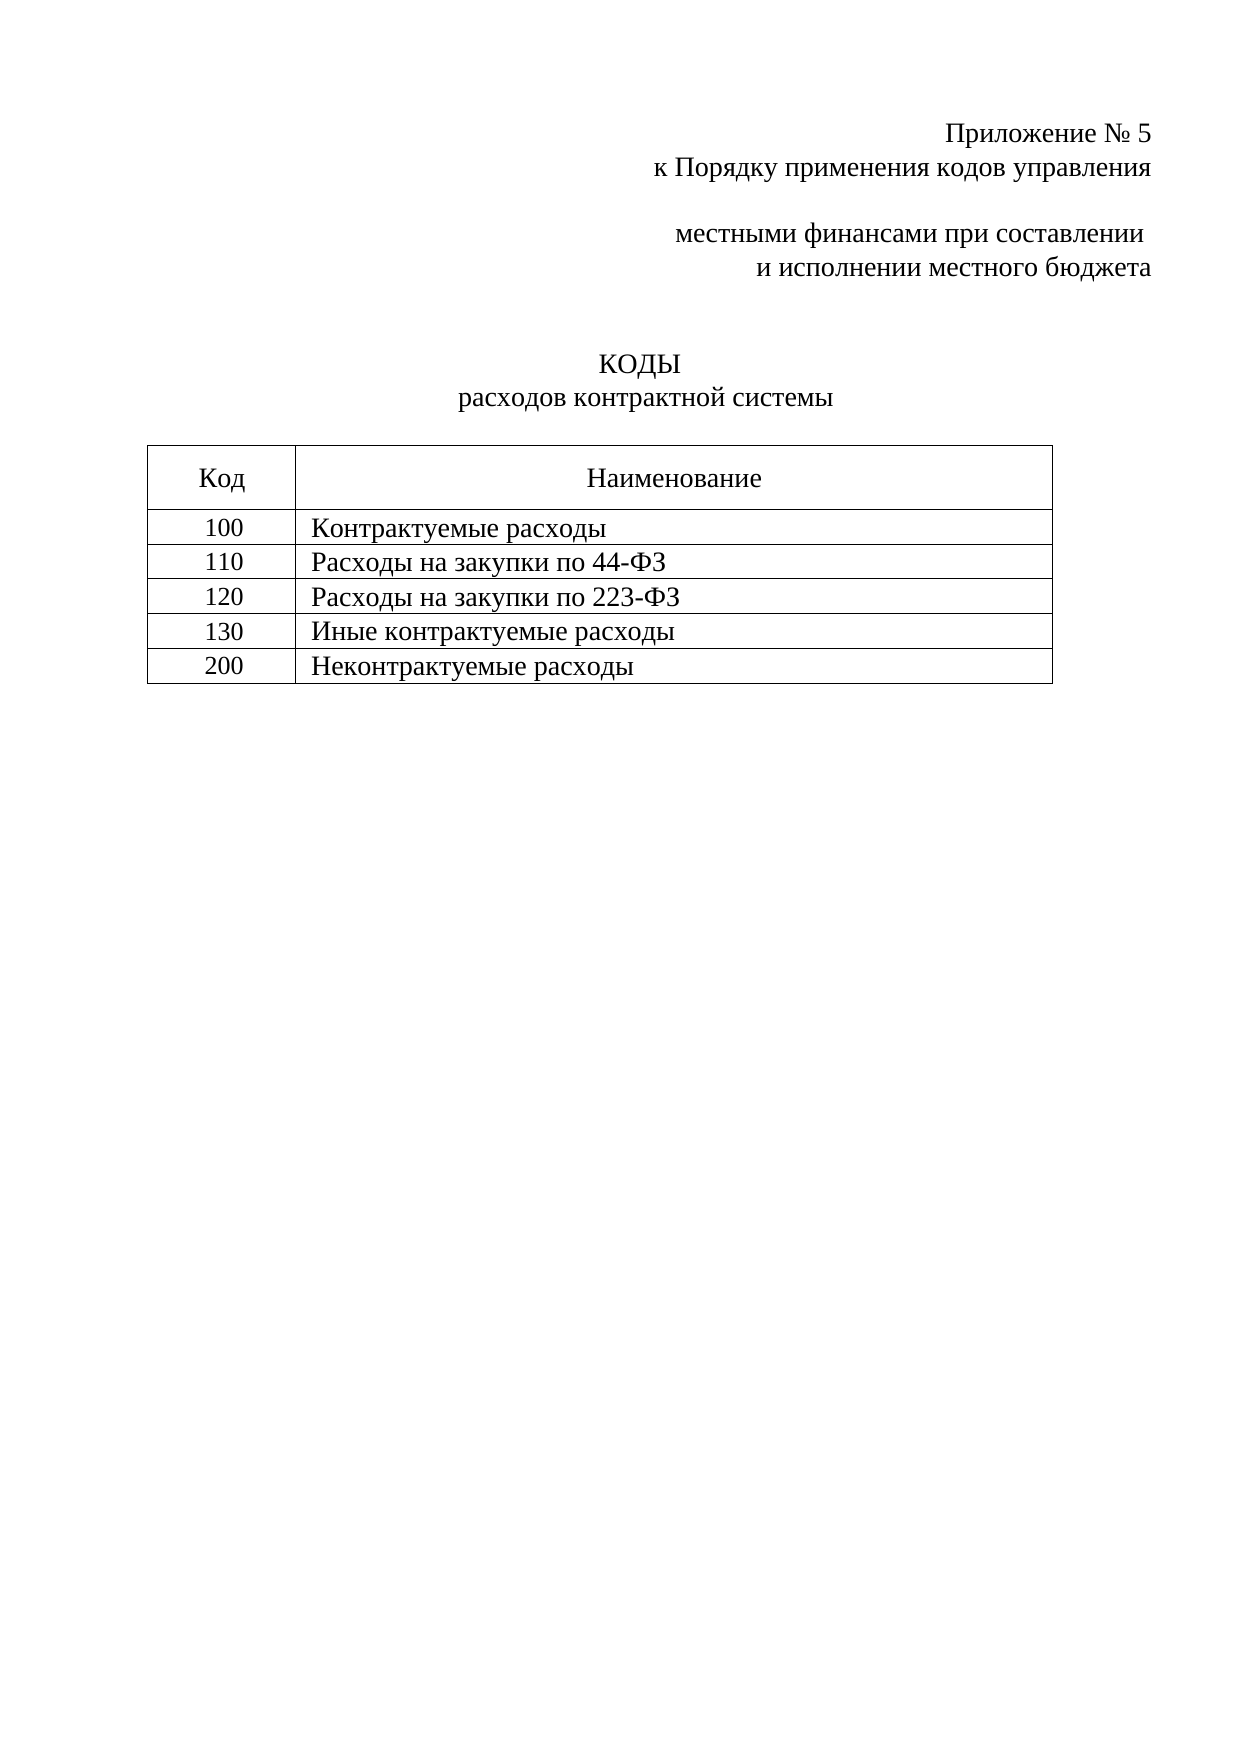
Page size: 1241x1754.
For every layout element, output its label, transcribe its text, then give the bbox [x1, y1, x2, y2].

table_cell 100 [148, 510, 295, 544]
text Приложение № 5 к Порядку применения кодов управления местными финансами при составлении и исполнении местного бюджета [651, 116, 1152, 283]
table_cell Неконтрактуемые расходы [296, 649, 1052, 682]
table_cell 130 [148, 614, 295, 647]
table_cell Иные контрактуемые расходы [296, 614, 1052, 647]
table_cell Расходы на закупки по 44-ФЗ [296, 545, 1052, 578]
table_cell 200 [148, 649, 295, 682]
table_cell 120 [148, 579, 295, 613]
text КОДЫ расходов контрактной системы [458, 347, 901, 413]
table_cell Расходы на закупки по 223-ФЗ [296, 579, 1052, 613]
table_cell Контрактуемые расходы [296, 510, 1052, 544]
table_cell 110 [148, 545, 295, 578]
table_header Наименование [296, 446, 1052, 509]
table_header Код [148, 446, 295, 509]
